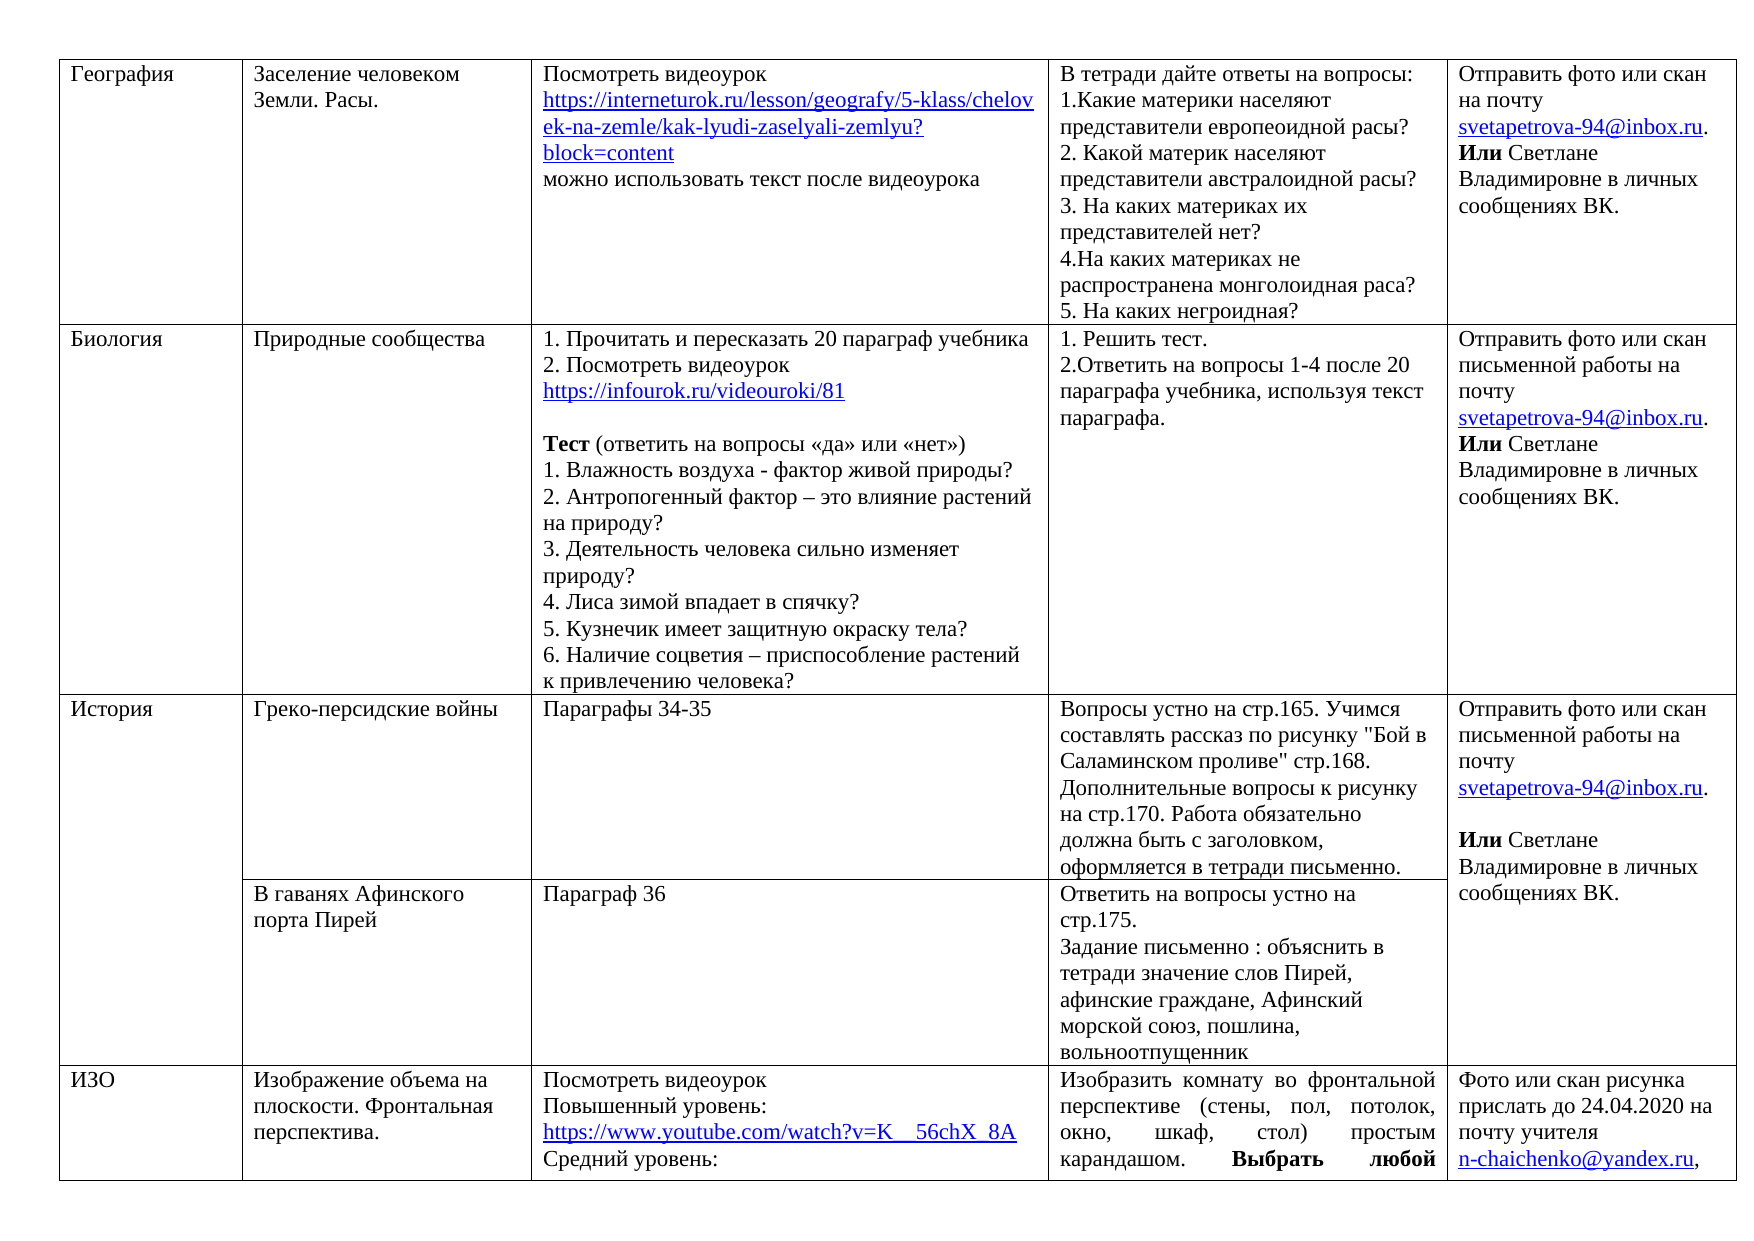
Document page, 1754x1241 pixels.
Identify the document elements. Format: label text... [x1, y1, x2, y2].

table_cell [1448, 1066, 1736, 1180]
table_cell Ответить на вопросы устно на стр.175. Задание письменно : объяснить в тетради значение слов Пирей, афинские граждане, Афинский морской союз, пошлина, вольноотпущенник [1049, 880, 1447, 1065]
table_cell Отправить фото или скан письменной работы на почту svetapetrova-94@inbox.ru. Или Светлане Владимировне в личных сообщениях ВК. [1448, 695, 1736, 1065]
table_cell Параграф 36 [532, 880, 1048, 1065]
table_cell 1. Прочитать и пересказать 20 параграф учебника 2. Посмотреть видеоурок https://infourok.ru/videouroki/81 Тест (ответить на вопросы «да» или «нет») 1. Влажность воздуха - фактор живой природы? 2. Антропогенный фактор – это влияние растений на природу? 3. Деятельность человека сильно изменяет природу? 4. Лиса зимой впадает в спячку? 5. Кузнечик имеет защитную окраску тела? 6. Наличие соцветия – приспособление растений к привлечению человека? [532, 325, 1048, 694]
table_cell Отправить фото или скан письменной работы на почту svetapetrova-94@inbox.ru. Или Светлане Владимировне в личных сообщениях ВК. [1448, 325, 1736, 694]
table_cell Посмотреть видеоурок https://interneturok.ru/lesson/geografy/5-klass/chelovek-na-zemle/kak-lyudi-zaselyali-zemlyu?block=content можно использовать текст после видеоурока [532, 60, 1048, 324]
table_cell ИЗО [60, 1066, 242, 1180]
table_cell История [60, 695, 242, 1065]
table_cell Вопросы устно на стр.165. Учимся составлять рассказ по рисунку "Бой в Саламинском проливе" стр.168. Дополнительные вопросы к рисунку на стр.170. Работа обязательно должна быть с заголовком, оформляется в тетради письменно. [1049, 695, 1447, 879]
table_cell Греко-персидские войны [243, 695, 531, 879]
table_cell 1. Решить тест. 2.Ответить на вопросы 1-4 после 20 параграфа учебника, используя текст параграфа. [1049, 325, 1447, 694]
table_cell В тетради дайте ответы на вопросы: 1.Какие материки населяют представители европеоидной расы? 2. Какой материк населяют представители австралоидной расы? 3. На каких материках их представителей нет? 4.На каких материках не распространена монголоидная раса? 5. На каких негроидная? [1049, 60, 1447, 324]
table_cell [1049, 1066, 1447, 1180]
table_cell Параграфы 34-35 [532, 695, 1048, 879]
table_cell Отправить фото или скан на почту svetapetrova-94@inbox.ru. Или Светлане Владимировне в личных сообщениях ВК. [1448, 60, 1736, 324]
table_cell Биология [60, 325, 242, 694]
table_cell В гаванях Афинского порта Пирей [243, 880, 531, 1065]
table_cell География [60, 60, 242, 324]
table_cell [532, 1066, 1048, 1180]
table_cell Природные сообщества [243, 325, 531, 694]
table_cell Заселение человеком Земли. Расы. [243, 60, 531, 324]
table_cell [243, 1066, 531, 1180]
